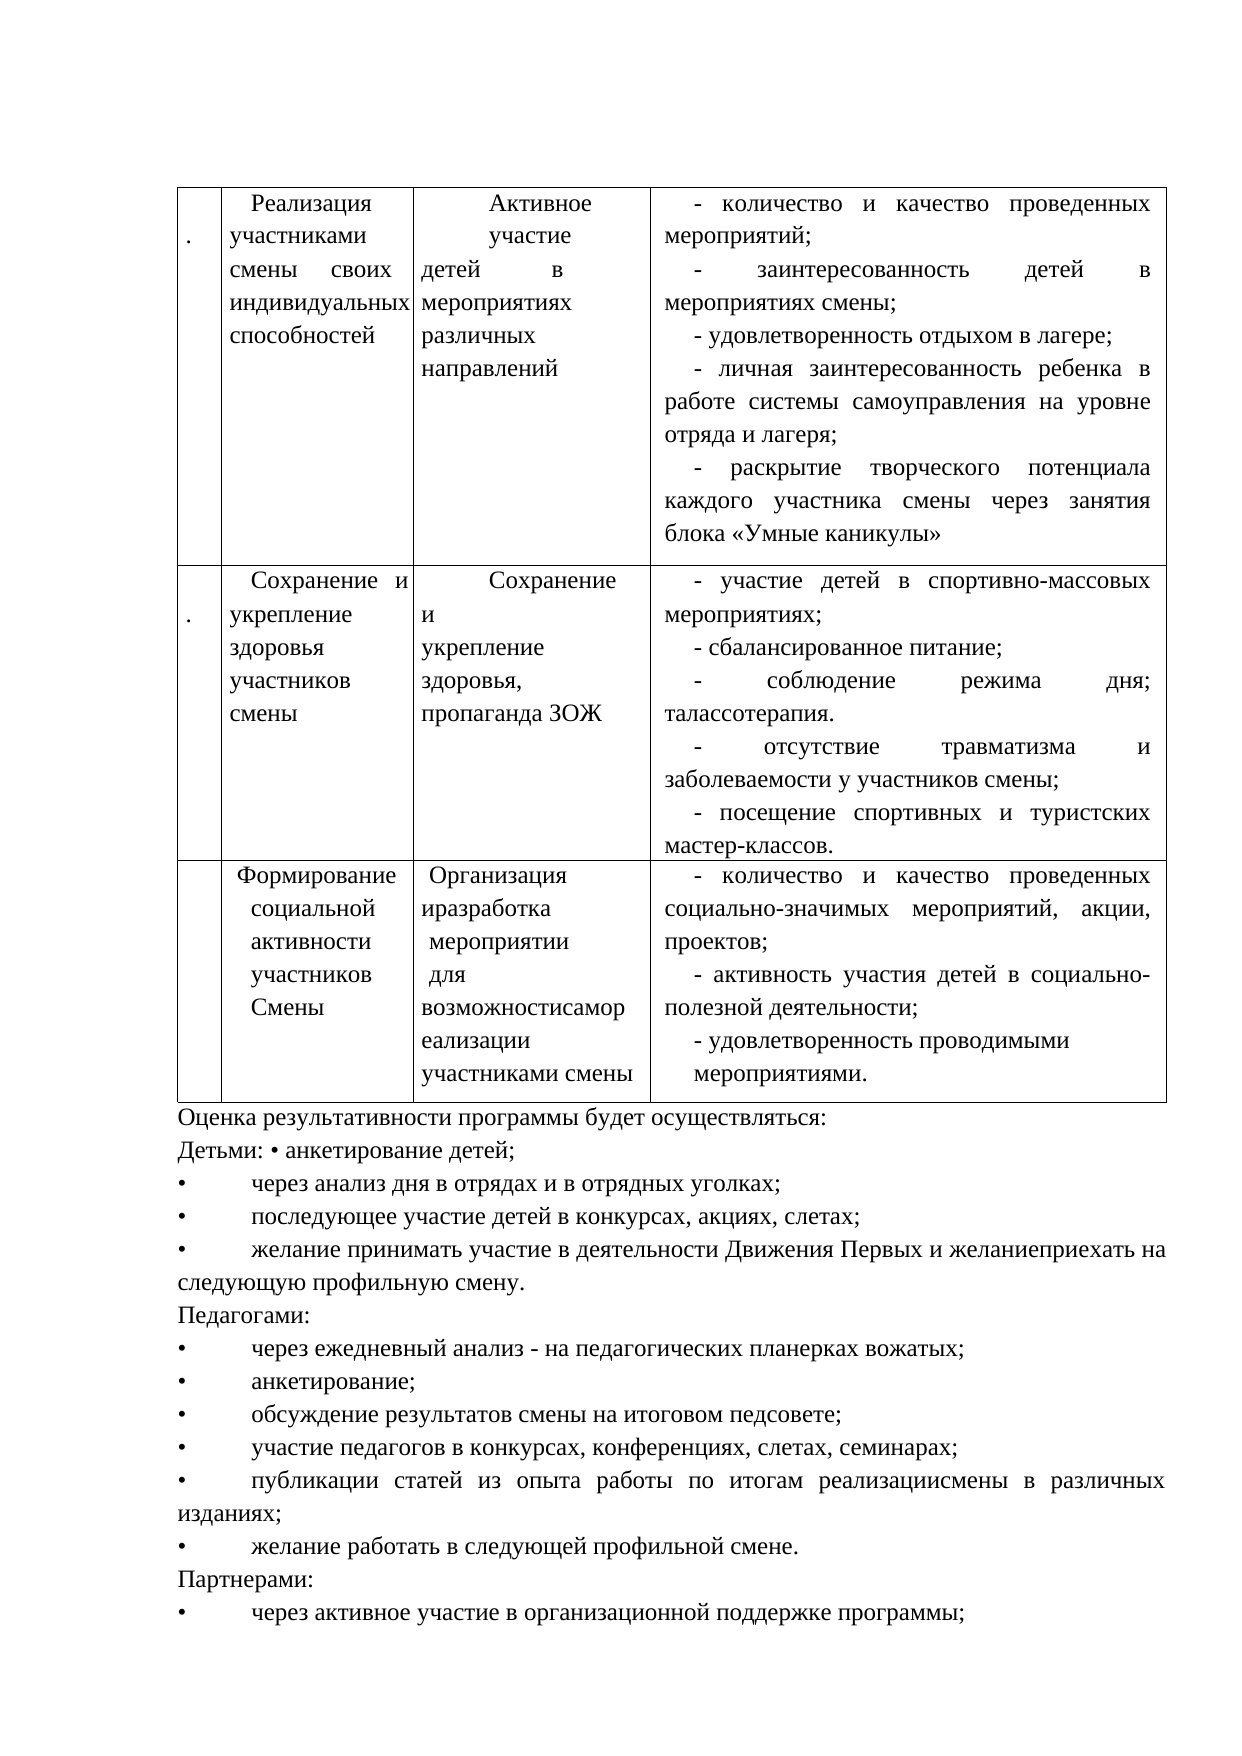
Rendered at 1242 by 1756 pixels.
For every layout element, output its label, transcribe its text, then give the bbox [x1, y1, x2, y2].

text Педагогами: [177, 1300, 1167, 1329]
text • через ежедневный анализ - на педагогических планерках вожатых; [177, 1333, 1167, 1362]
text Оценка результативности программы будет осуществляться: [177, 1103, 1167, 1131]
table_cell 3 [178, 861, 221, 1102]
table_cell Активное участие детей в мероприятиях различных направлений [414, 188, 650, 565]
table_cell Сохранение и укрепление здоровья участников смены [222, 566, 413, 860]
table_cell - количество и качество проведенных социально-значимых мероприятий, акции, проектов; - активность участия детей в социально-полезной деятельности; - удовлетворенность проводимыми мероприятиями. [651, 861, 1166, 1102]
table_cell Сохранение и укрепление здоровья, пропаганда ЗОЖ [414, 566, 650, 860]
text • желание принимать участие в деятельности Движения Первых и желаниеприехать на следующую профильную смену. [177, 1234, 1167, 1296]
text • участие педагогов в конкурсах, конференциях, слетах, семинарах; [177, 1432, 1167, 1461]
table_cell Организация иразработка мероприятии для возможностисамореализации участниками смены [414, 861, 650, 1102]
table_cell Формирование социальной активности участников Смены [222, 861, 413, 1102]
text • через активное участие в организационной поддержке программы; [177, 1597, 1167, 1626]
text Детьми: • анкетирование детей; [177, 1135, 1167, 1164]
table_cell Реализация участниками смены своих индивидуальных способностей [222, 188, 413, 565]
table_cell 1. [178, 188, 221, 565]
table_cell - количество и качество проведенных мероприятий; - заинтересованность детей в мероприятиях смены; - удовлетворенность отдыхом в лагере; - личная заинтересованность ребенка в работе системы самоуправления на уровне отряда и лагеря; - раскрытие творческого потенциала каждого участника смены через занятия блока «Умные каникулы» [651, 188, 1166, 565]
text • последующее участие детей в конкурсах, акциях, слетах; [177, 1201, 1167, 1230]
table_cell - участие детей в спортивно-массовых мероприятиях; - сбалансированное питание; - соблюдение режима дня; талассотерапия. - отсутствие травматизма и заболеваемости у участников смены; - посещение спортивных и туристских мастер-классов. [651, 566, 1166, 860]
text • через анализ дня в отрядах и в отрядных уголках; [177, 1168, 1167, 1197]
text • публикации статей из опыта работы по итогам реализациисмены в различных изданиях; [177, 1465, 1167, 1527]
text • обсуждение результатов смены на итоговом педсовете; [177, 1399, 1167, 1428]
text Партнерами: [177, 1564, 1167, 1593]
text • анкетирование; [177, 1366, 1167, 1395]
text • желание работать в следующей профильной смене. [177, 1531, 1167, 1560]
table_cell 2. [178, 566, 221, 860]
